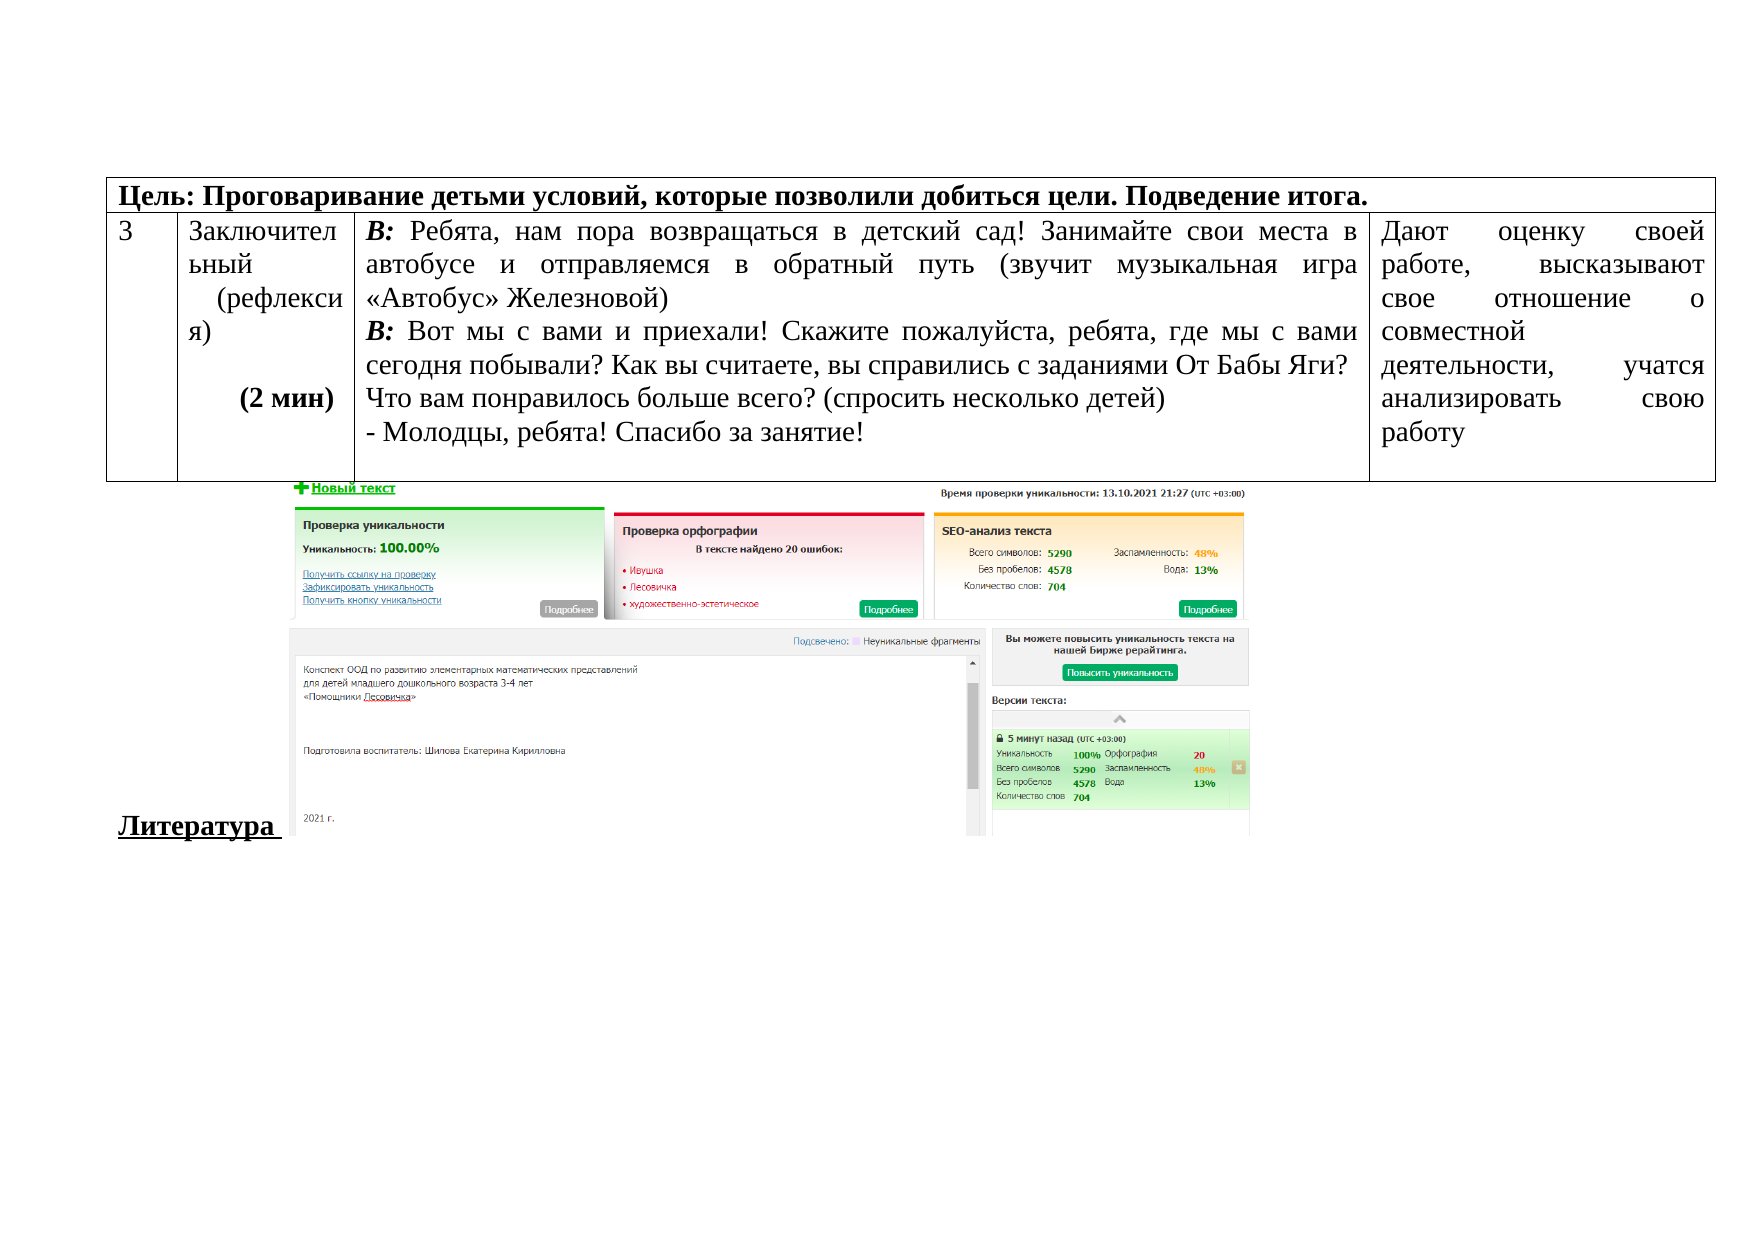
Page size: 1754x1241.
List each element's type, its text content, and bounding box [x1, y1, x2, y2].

picture [281, 482, 1271, 836]
table_cell 3 [107, 213, 177, 481]
table_cell Дают оценку своей работе, высказывают свое отношение о совместной деятельности, учатся анализировать свою работу [1370, 213, 1715, 481]
table_cell Заключительный (рефлексия) (2 мин) [178, 213, 354, 481]
table_cell Цель: Проговаривание детьми условий, которые позволили добиться цели. Подведение итога. [107, 178, 1715, 212]
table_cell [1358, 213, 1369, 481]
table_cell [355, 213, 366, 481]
